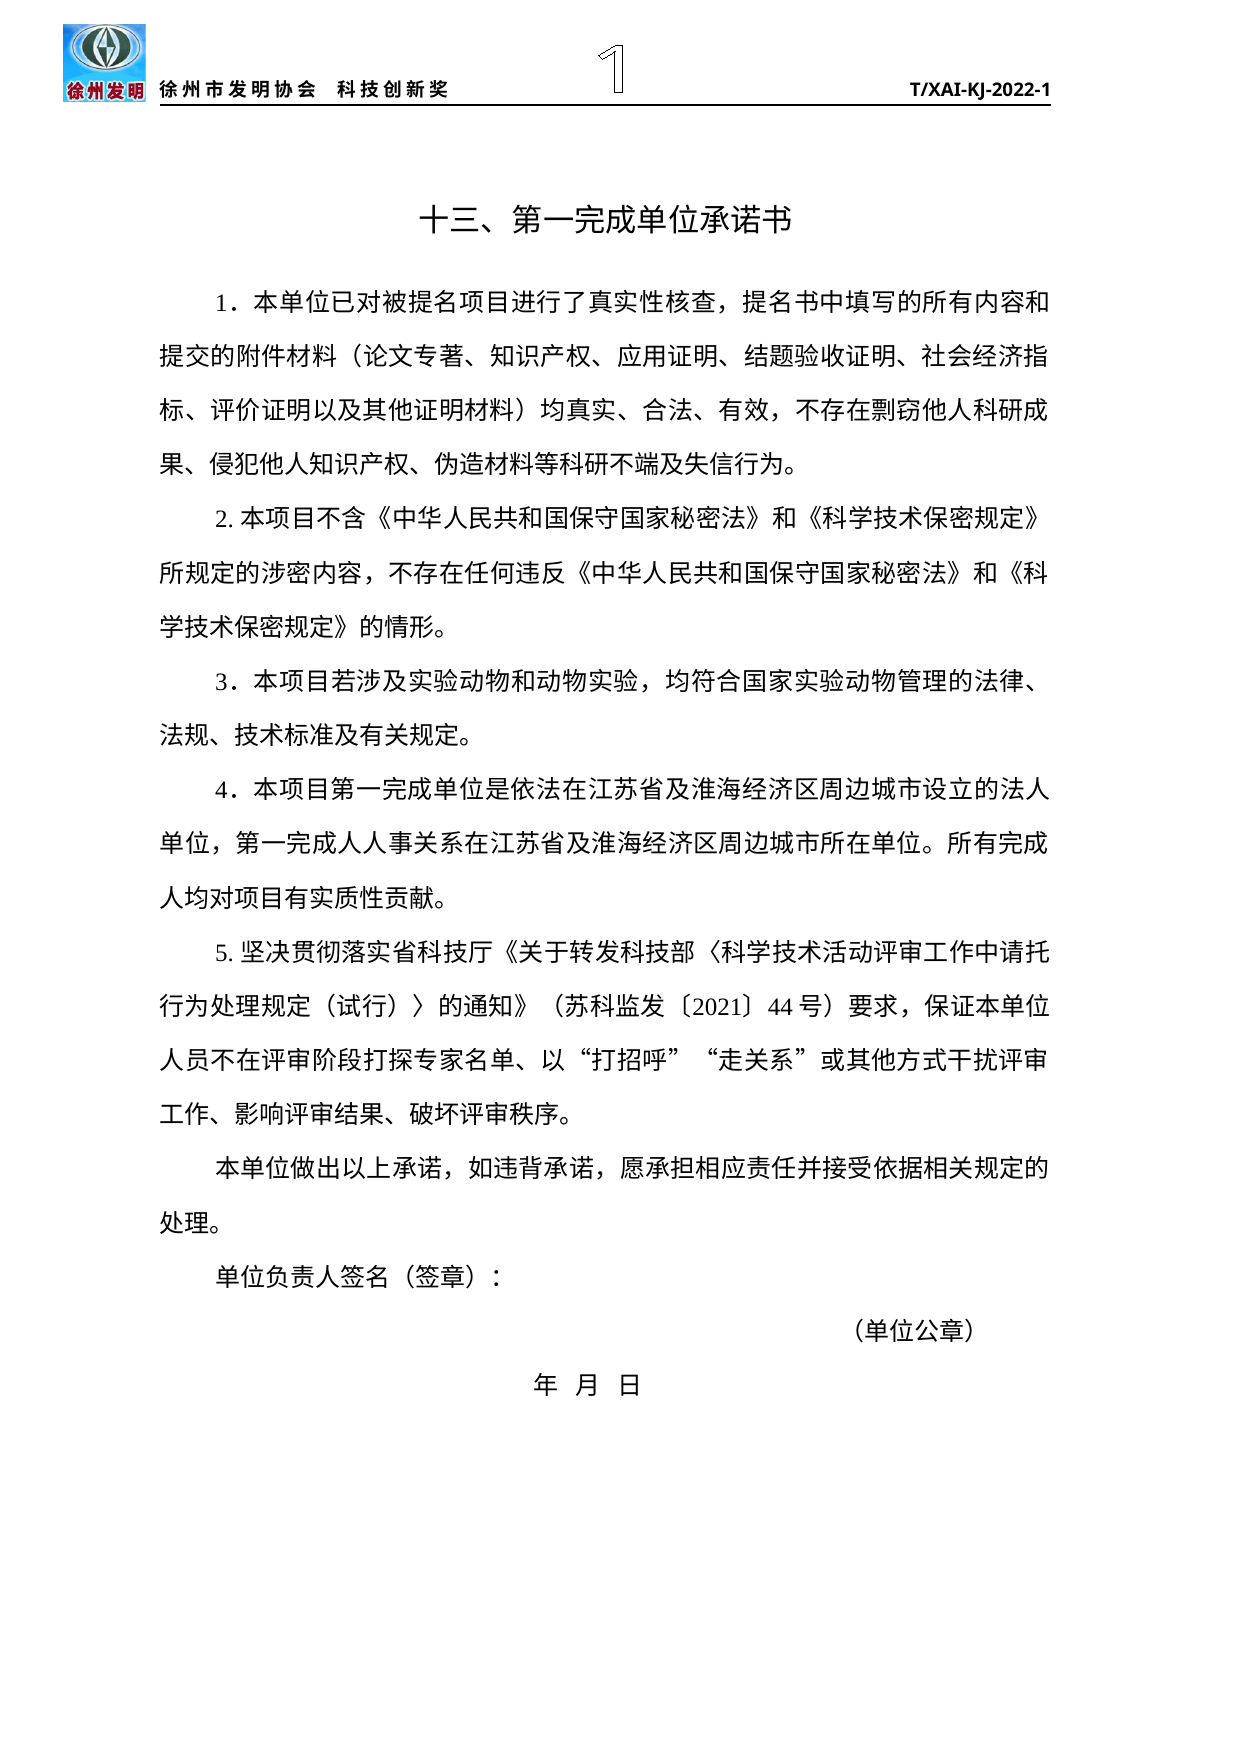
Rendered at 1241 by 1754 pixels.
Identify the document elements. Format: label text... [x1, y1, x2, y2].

text 单位负责人签名（签章）： [159, 1243, 1051, 1297]
text 3．本项目若涉及实验动物和动物实验，均符合国家实验动物管理的法律、法规、技术标准及有关规定。 [159, 647, 1051, 755]
text 4．本项目第一完成单位是依法在江苏省及淮海经济区周边城市设立的法人单位，第一完成人人事关系在江苏省及淮海经济区周边城市所在单位。所有完成人均对项目有实质性贡献。 [159, 755, 1051, 918]
text 年 月 日 [159, 1351, 1051, 1405]
text （单位公章） [159, 1297, 1051, 1351]
text 本单位做出以上承诺，如违背承诺，愿承担相应责任并接受依据相关规定的处理。 [159, 1134, 1051, 1243]
text 1．本单位已对被提名项目进行了真实性核查，提名书中填写的所有内容和提交的附件材料（论文专著、知识产权、应用证明、结题验收证明、社会经济指标、评价证明以及其他证明材料）均真实、合法、有效，不存在剽窃他人科研成果、侵犯他人知识产权、伪造材料等科研不端及失信行为。 [159, 268, 1051, 484]
text 十三、第一完成单位承诺书 [159, 184, 1051, 243]
text 2. 本项目不含《中华人民共和国保守国家秘密法》和《科学技术保密规定》所规定的涉密内容，不存在任何违反《中华人民共和国保守国家秘密法》和《科学技术保密规定》的情形。 [159, 484, 1051, 647]
picture [63, 24, 146, 102]
text 5. 坚决贯彻落实省科技厅《关于转发科技部〈科学技术活动评审工作中请托行为处理规定（试行）〉的通知》（苏科监发〔2021〕44号）要求，保证本单位人员不在评审阶段打探专家名单、以“打招呼”“走关系”或其他方式干扰评审工作、影响评审结果、破坏评审秩序。 [159, 918, 1051, 1134]
